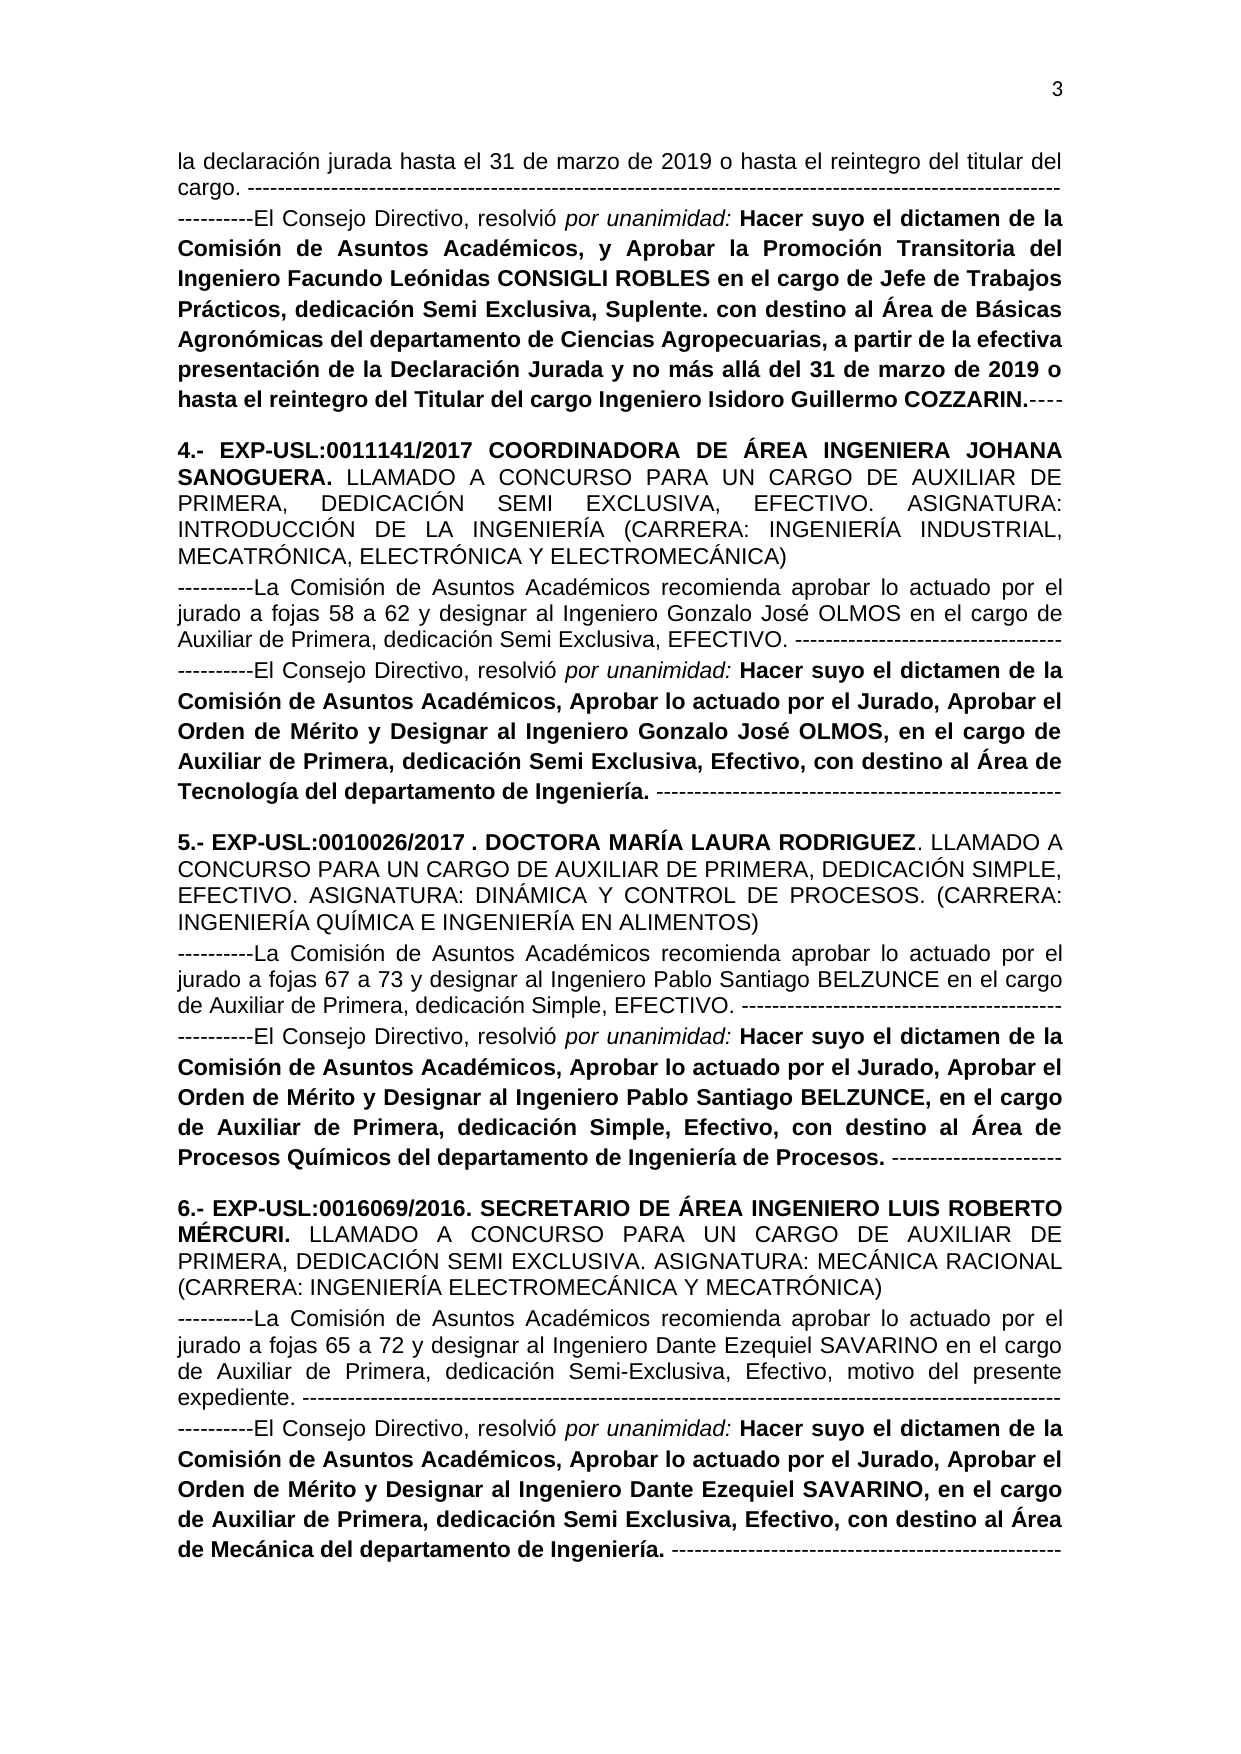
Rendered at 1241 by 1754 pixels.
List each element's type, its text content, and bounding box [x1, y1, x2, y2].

text ----------El Consejo Directivo, resolvió por unanimidad: Hacer suyo el dictamen de la Comisión de Asuntos Académicos, Aprobar lo actuado por el Jurado, Aprobar el Orden de Mérito y Designar al Ingeniero Pablo Santiago BELZUNCE, en el cargo de Auxiliar de Primera, dedicación Simple, Efectivo, con destino al Área de Procesos Químicos del departamento de Ingeniería de Procesos. [177, 1023, 1063, 1170]
text ----------La Comisión de Asuntos Académicos recomienda aprobar lo actuado por el jurado a fojas 65 a 72 y designar al Ingeniero Dante Ezequiel SAVARINO en el cargo de Auxiliar de Primera, dedicación Semi-Exclusiva, Efectivo, motivo del presente expediente. [177, 1305, 1063, 1411]
text 4.- EXP-USL:0011141/2017 COORDINADORA DE ÁREA INGENIERA JOHANA SANOGUERA. LLAMADO A CONCURSO PARA UN CARGO DE AUXILIAR DE PRIMERA, DEDICACIÓN SEMI EXCLUSIVA, EFECTIVO. ASIGNATURA: INTRODUCCIÓN DE LA INGENIERÍA (CARRERA: INGENIERÍA INDUSTRIAL, MECATRÓNICA, ELECTRÓNICA Y ELECTROMECÁNICA) [177, 437, 1063, 569]
text ----------El Consejo Directivo, resolvió por unanimidad: Hacer suyo el dictamen de la Comisión de Asuntos Académicos, y Aprobar la Promoción Transitoria del Ingeniero Facundo Leónidas CONSIGLI ROBLES en el cargo de Jefe de Trabajos Prácticos, dedicación Semi Exclusiva, Suplente. con destino al Área de Básicas Agronómicas del departamento de Ciencias Agropecuarias, a partir de la efectiva presentación de la Declaración Jurada y no más allá del 31 de marzo de 2019 o hasta el reintegro del Titular del cargo Ingeniero Isidoro Guillermo COZZARIN. [177, 205, 1063, 413]
text ----------El Consejo Directivo, resolvió por unanimidad: Hacer suyo el dictamen de la Comisión de Asuntos Académicos, Aprobar lo actuado por el Jurado, Aprobar el Orden de Mérito y Designar al Ingeniero Gonzalo José OLMOS, en el cargo de Auxiliar de Primera, dedicación Semi Exclusiva, Efectivo, con destino al Área de Tecnología del departamento de Ingeniería. [177, 657, 1063, 805]
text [177, 148, 1063, 200]
text 5.- EXP-USL:0010026/2017 . DOCTORA MARÍA LAURA RODRIGUEZ. LLAMADO A CONCURSO PARA UN CARGO DE AUXILIAR DE PRIMERA, DEDICACIÓN SIMPLE, EFECTIVO. ASIGNATURA: DINÁMICA Y CONTROL DE PROCESOS. (CARRERA: INGENIERÍA QUÍMICA E INGENIERÍA EN ALIMENTOS) [177, 829, 1063, 935]
text ----------El Consejo Directivo, resolvió por unanimidad: Hacer suyo el dictamen de la Comisión de Asuntos Académicos, Aprobar lo actuado por el Jurado, Aprobar el Orden de Mérito y Designar al Ingeniero Dante Ezequiel SAVARINO, en el cargo de Auxiliar de Primera, dedicación Semi Exclusiva, Efectivo, con destino al Área de Mecánica del departamento de Ingeniería. [177, 1415, 1063, 1562]
text 6.- EXP-USL:0016069/2016. SECRETARIO DE ÁREA INGENIERO LUIS ROBERTO MÉRCURI. LLAMADO A CONCURSO PARA UN CARGO DE AUXILIAR DE PRIMERA, DEDICACIÓN SEMI EXCLUSIVA. ASIGNATURA: MECÁNICA RACIONAL (CARRERA: INGENIERÍA ELECTROMECÁNICA Y MECATRÓNICA) [177, 1195, 1063, 1301]
text ----------La Comisión de Asuntos Académicos recomienda aprobar lo actuado por el jurado a fojas 58 a 62 y designar al Ingeniero Gonzalo José OLMOS en el cargo de Auxiliar de Primera, dedicación Semi Exclusiva, EFECTIVO. [177, 574, 1063, 653]
text ----------La Comisión de Asuntos Académicos recomienda aprobar lo actuado por el jurado a fojas 67 a 73 y designar al Ingeniero Pablo Santiago BELZUNCE en el cargo de Auxiliar de Primera, dedicación Simple, EFECTIVO. [177, 939, 1063, 1018]
